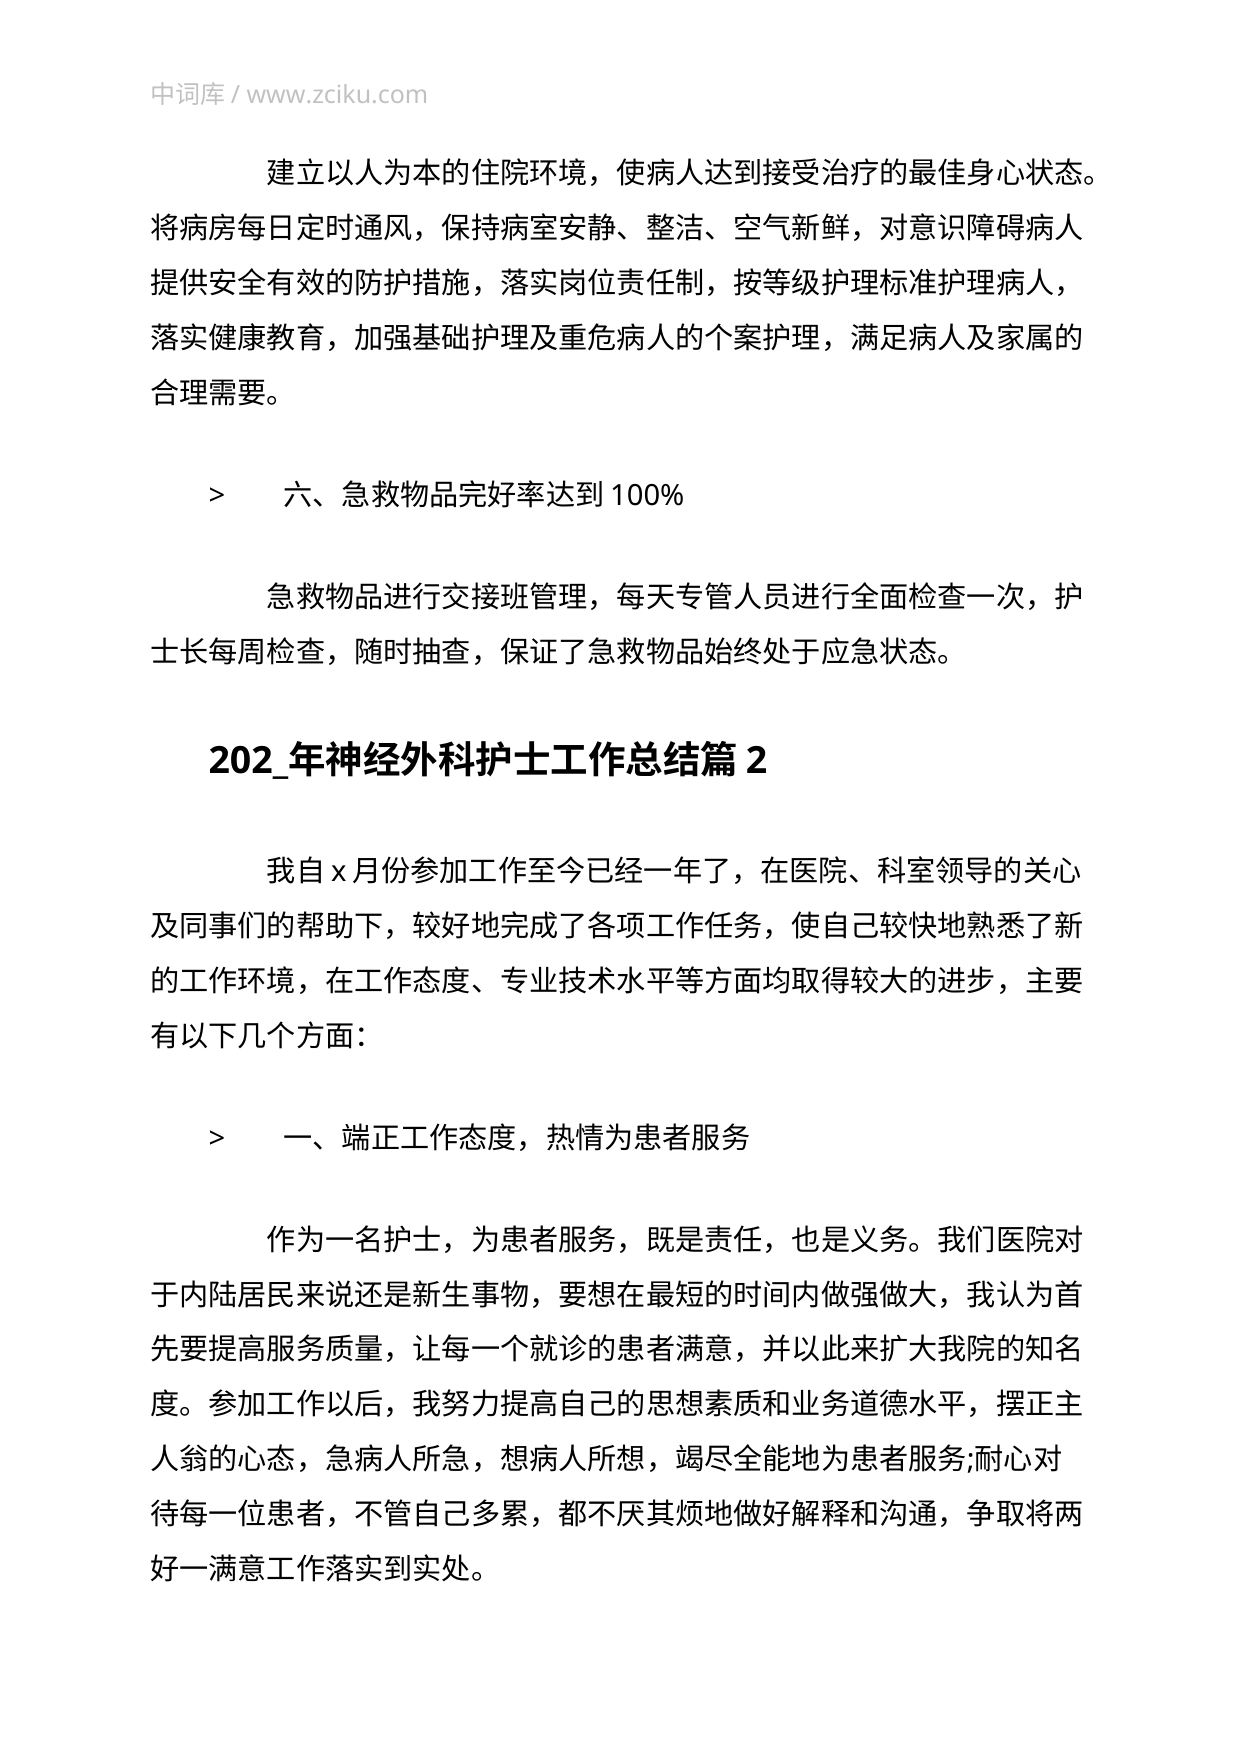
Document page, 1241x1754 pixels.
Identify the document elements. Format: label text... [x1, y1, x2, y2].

text 急救物品进行交接班管理，每天专管人员进行全面检查一次，护士长每周检查，随时抽查，保证了急救物品始终处于应急状态。 [150, 573, 1090, 671]
text 建立以人为本的住院环境，使病人达到接受治疗的最佳身心状态。将病房每日定时通风，保持病室安静、整洁、空气新鲜，对意识障碍病人提供安全有效的防护措施，落实岗位责任制，按等级护理标准护理病人，落实健康教育，加强基础护理及重危病人的个案护理，满足病人及家属的合理需要。 [150, 150, 1090, 412]
text > 一、端正工作态度，热情为患者服务 [150, 1114, 1090, 1157]
text 我自x月份参加工作至今已经一年了，在医院、科室领导的关心及同事们的帮助下，较好地完成了各项工作任务，使自己较快地熟悉了新的工作环境，在工作态度、专业技术水平等方面均取得较大的进步，主要有以下几个方面： [150, 848, 1090, 1055]
text > 六、急救物品完好率达到100% [150, 471, 1090, 514]
text 作为一名护士，为患者服务，既是责任，也是义务。我们医院对于内陆居民来说还是新生事物，要想在最短的时间内做强做大，我认为首先要提高服务质量，让每一个就诊的患者满意，并以此来扩大我院的知名度。参加工作以后，我努力提高自己的思想素质和业务道德水平，摆正主人翁的心态，急病人所急，想病人所想，竭尽全能地为患者服务;耐心对待每一位患者，不管自己多累，都不厌其烦地做好解释和沟通，争取将两好一满意工作落实到实处。 [150, 1216, 1090, 1588]
text 202_年神经外科护士工作总结篇2 [150, 730, 1090, 784]
